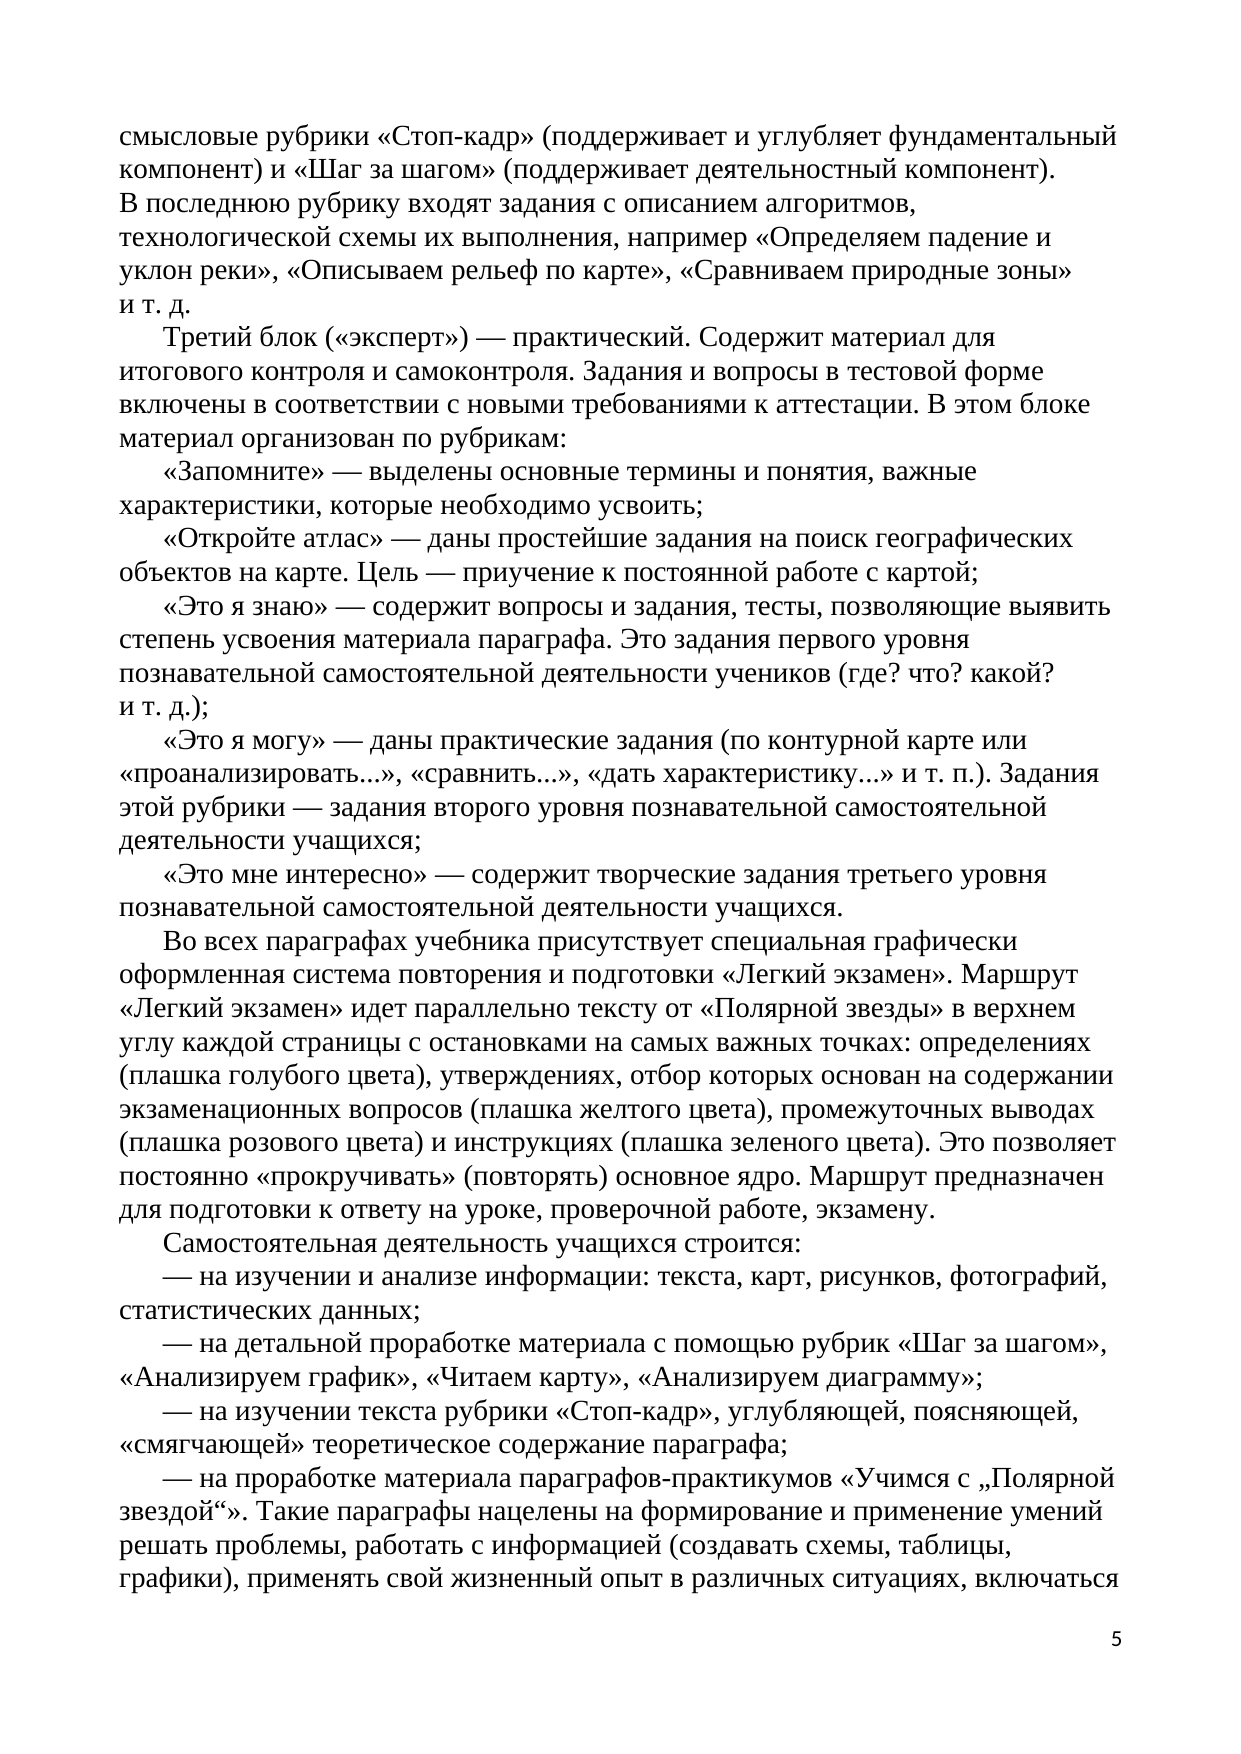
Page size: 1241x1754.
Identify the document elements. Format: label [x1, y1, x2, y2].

text [119, 118, 1121, 1594]
